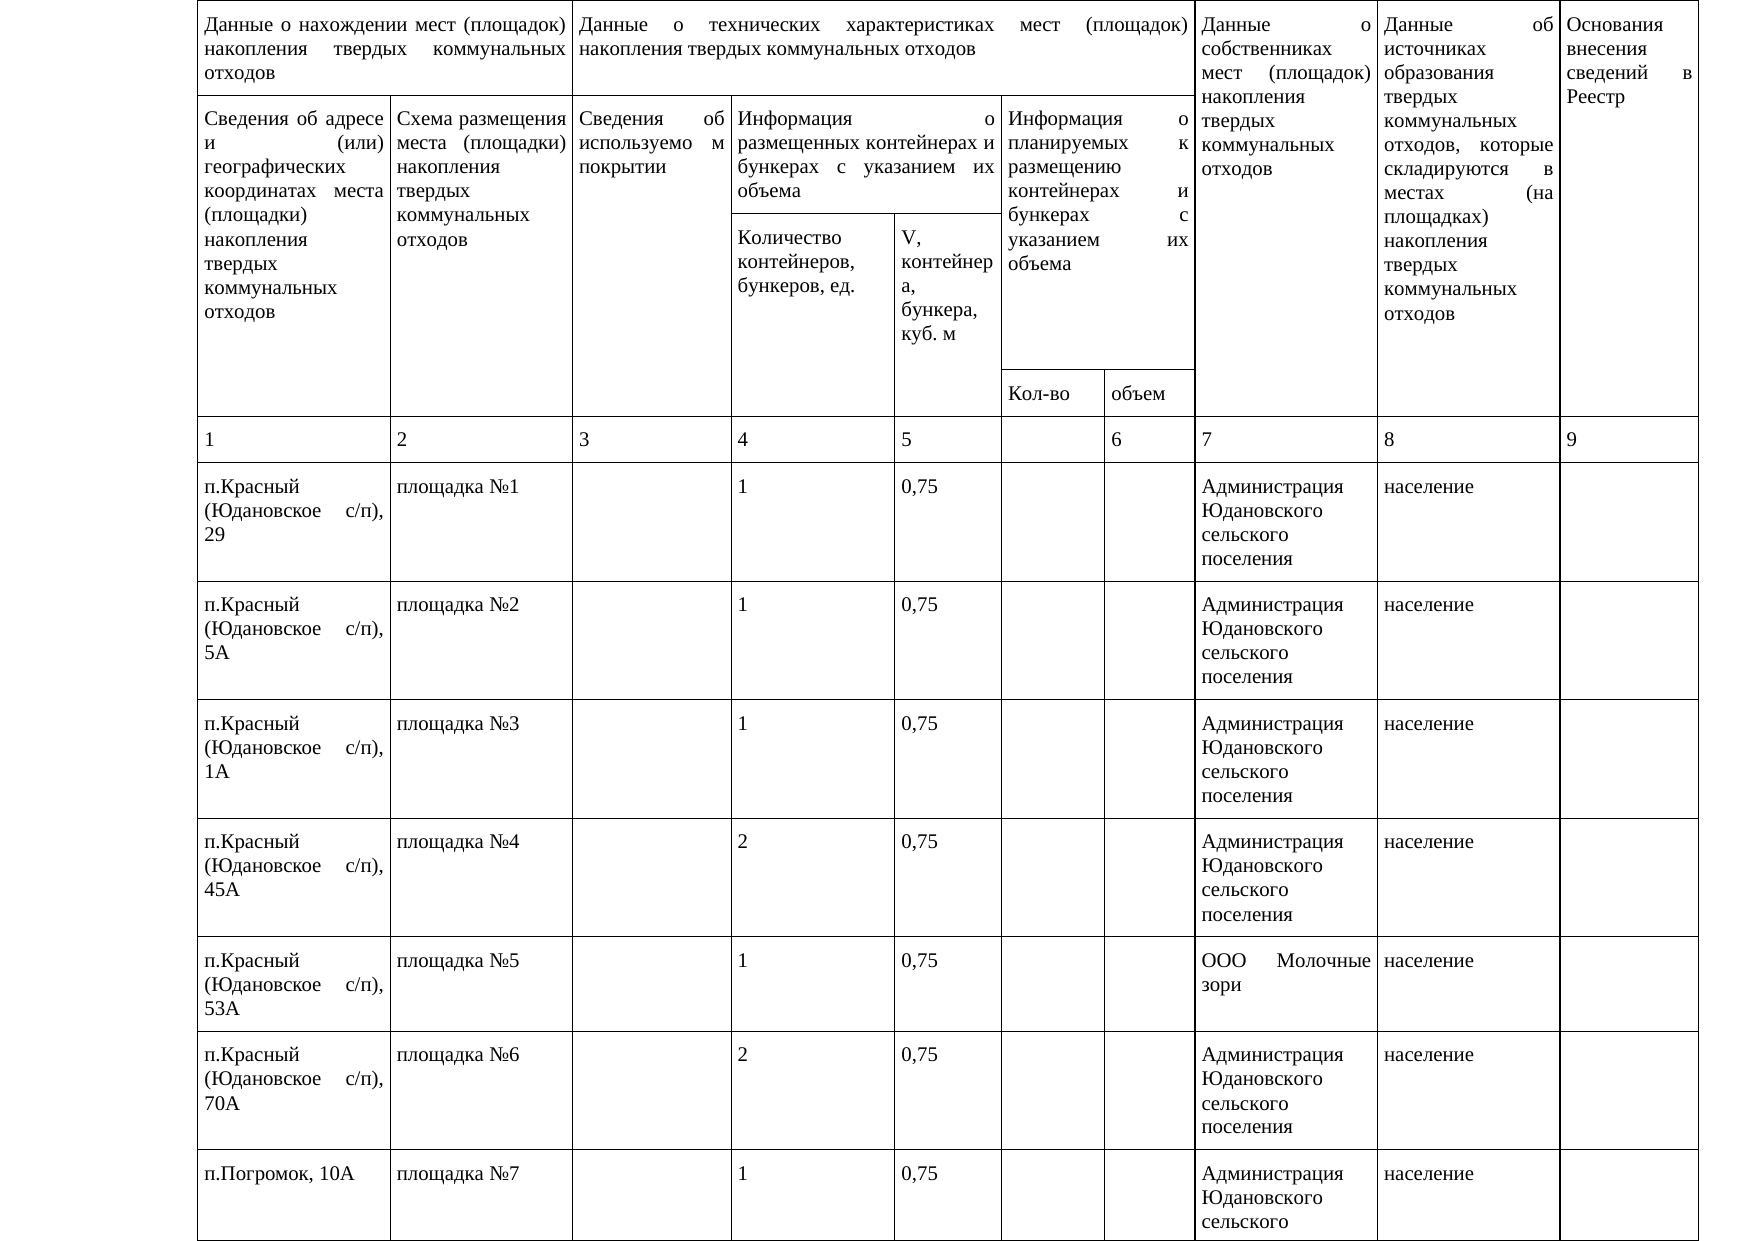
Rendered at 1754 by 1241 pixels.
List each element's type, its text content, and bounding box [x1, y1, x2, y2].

table_cell Кол-во [1002, 370, 1104, 416]
table_cell Администрация Юдановского сельского поселения [1196, 700, 1377, 818]
table_cell [1561, 1150, 1698, 1240]
table_cell 8 [1378, 417, 1559, 462]
table_cell объем [1105, 370, 1194, 416]
table_cell [1002, 1032, 1104, 1149]
table_cell [1002, 819, 1104, 936]
table_cell п.Красный (Юдановское с/п), 1А [198, 700, 390, 818]
table_cell площадка №4 [391, 819, 572, 936]
table_cell [573, 1150, 731, 1240]
table_cell 0,75 [895, 582, 1001, 699]
table_cell 0,75 [895, 1032, 1001, 1149]
table_cell 4 [732, 417, 894, 462]
table_cell 1 [198, 417, 390, 462]
table_cell [1002, 582, 1104, 699]
table_cell площадка №2 [391, 582, 572, 699]
table_cell площадка №3 [391, 700, 572, 818]
table_cell [1561, 1032, 1698, 1149]
table_cell население [1378, 463, 1559, 581]
table_cell население [1378, 1150, 1559, 1240]
table_cell 2 [732, 819, 894, 936]
table_cell V, контейнер а, бункера, куб. м [895, 214, 1001, 416]
table_cell население [1378, 700, 1559, 818]
table_cell 1 [732, 463, 894, 581]
table_cell население [1378, 819, 1559, 936]
table_cell 0,75 [895, 1150, 1001, 1240]
table_cell ООО Молочные зори [1196, 937, 1377, 1031]
table_cell 1 [732, 700, 894, 818]
table_cell Администрация Юдановского сельского поселения [1196, 582, 1377, 699]
table_cell Администрация Юдановского сельского поселения [1196, 463, 1377, 581]
table_cell п.Погромок, 10А [198, 1150, 390, 1240]
table_cell [1105, 582, 1194, 699]
table_cell площадка №5 [391, 937, 572, 1031]
table_cell 1 [732, 582, 894, 699]
table_cell [1002, 1150, 1104, 1240]
table_cell 0,75 [895, 819, 1001, 936]
table_cell [1105, 1032, 1194, 1149]
table_cell [1002, 700, 1104, 818]
table_cell Администрация Юдановского сельского поселения [1196, 1032, 1377, 1149]
table_cell площадка №7 [391, 1150, 572, 1240]
table_cell [1561, 463, 1698, 581]
table_cell 0,75 [895, 463, 1001, 581]
table_cell Администрация Юдановского сельского поселения [1196, 1150, 1377, 1240]
table_cell [573, 463, 731, 581]
table_cell Информация о планируемых к размещению контейнерах и бункерах с указанием их объема [1002, 96, 1194, 369]
table_cell [1105, 937, 1194, 1031]
table_cell [1002, 937, 1104, 1031]
table_cell 6 [1105, 417, 1194, 462]
table_cell Схема размещения места (площадки) накопления твердых коммунальных отходов [391, 96, 572, 416]
table_cell [1561, 819, 1698, 936]
table_cell п.Красный (Юдановское с/п), 53А [198, 937, 390, 1031]
table_cell п.Красный (Юдановское с/п), 70А [198, 1032, 390, 1149]
table_cell п.Красный (Юдановское с/п), 45А [198, 819, 390, 936]
table_header Данные о технических характеристиках мест (площадок) накопления твердых коммунальных отходов [573, 1, 1194, 94]
table_cell [573, 700, 731, 818]
table_cell 0,75 [895, 937, 1001, 1031]
table_cell Сведения об используемо м покрытии [573, 96, 731, 416]
table_header Данные об источниках образования твердых коммунальных отходов, которые складируются в местах (на площадках) накопления твердых коммунальных отходов [1378, 1, 1559, 416]
table_cell [1105, 1150, 1194, 1240]
table_cell 1 [732, 937, 894, 1031]
table_cell Количество контейнеров, бункеров, ед. [732, 214, 894, 416]
table_cell [1002, 417, 1104, 462]
table_cell [1105, 700, 1194, 818]
table_cell 7 [1196, 417, 1377, 462]
table_header Данные о нахождении мест (площадок) накопления твердых коммунальных отходов [198, 1, 572, 94]
table_cell [573, 582, 731, 699]
table_cell [1561, 582, 1698, 699]
table_cell [573, 1032, 731, 1149]
table_cell [1561, 700, 1698, 818]
table_cell Сведения об адресе и (или) географических координатах места (площадки) накопления твердых коммунальных отходов [198, 96, 390, 416]
table_cell население [1378, 1032, 1559, 1149]
table_cell население [1378, 937, 1559, 1031]
table_cell [573, 819, 731, 936]
table_cell 3 [573, 417, 731, 462]
table_cell площадка №1 [391, 463, 572, 581]
table_cell [1561, 937, 1698, 1031]
table_cell п.Красный (Юдановское с/п), 5А [198, 582, 390, 699]
table_cell площадка №6 [391, 1032, 572, 1149]
table_cell [573, 937, 731, 1031]
table_cell население [1378, 582, 1559, 699]
table_cell Администрация Юдановского сельского поселения [1196, 819, 1377, 936]
table_header Основания внесения сведений в Реестр [1561, 1, 1698, 416]
table_header Данные о собственниках мест (площадок) накопления твердых коммунальных отходов [1196, 1, 1377, 416]
table_cell [1105, 819, 1194, 936]
table_cell 5 [895, 417, 1001, 462]
table_cell 9 [1561, 417, 1698, 462]
table_cell 2 [391, 417, 572, 462]
table_cell 2 [732, 1032, 894, 1149]
table_cell Информация о размещенных контейнерах и бункерах с указанием их объема [732, 96, 1001, 213]
table_cell [1105, 463, 1194, 581]
table_cell [1002, 463, 1104, 581]
table_cell 1 [732, 1150, 894, 1240]
table_cell 0,75 [895, 700, 1001, 818]
table_cell п.Красный (Юдановское с/п), 29 [198, 463, 390, 581]
